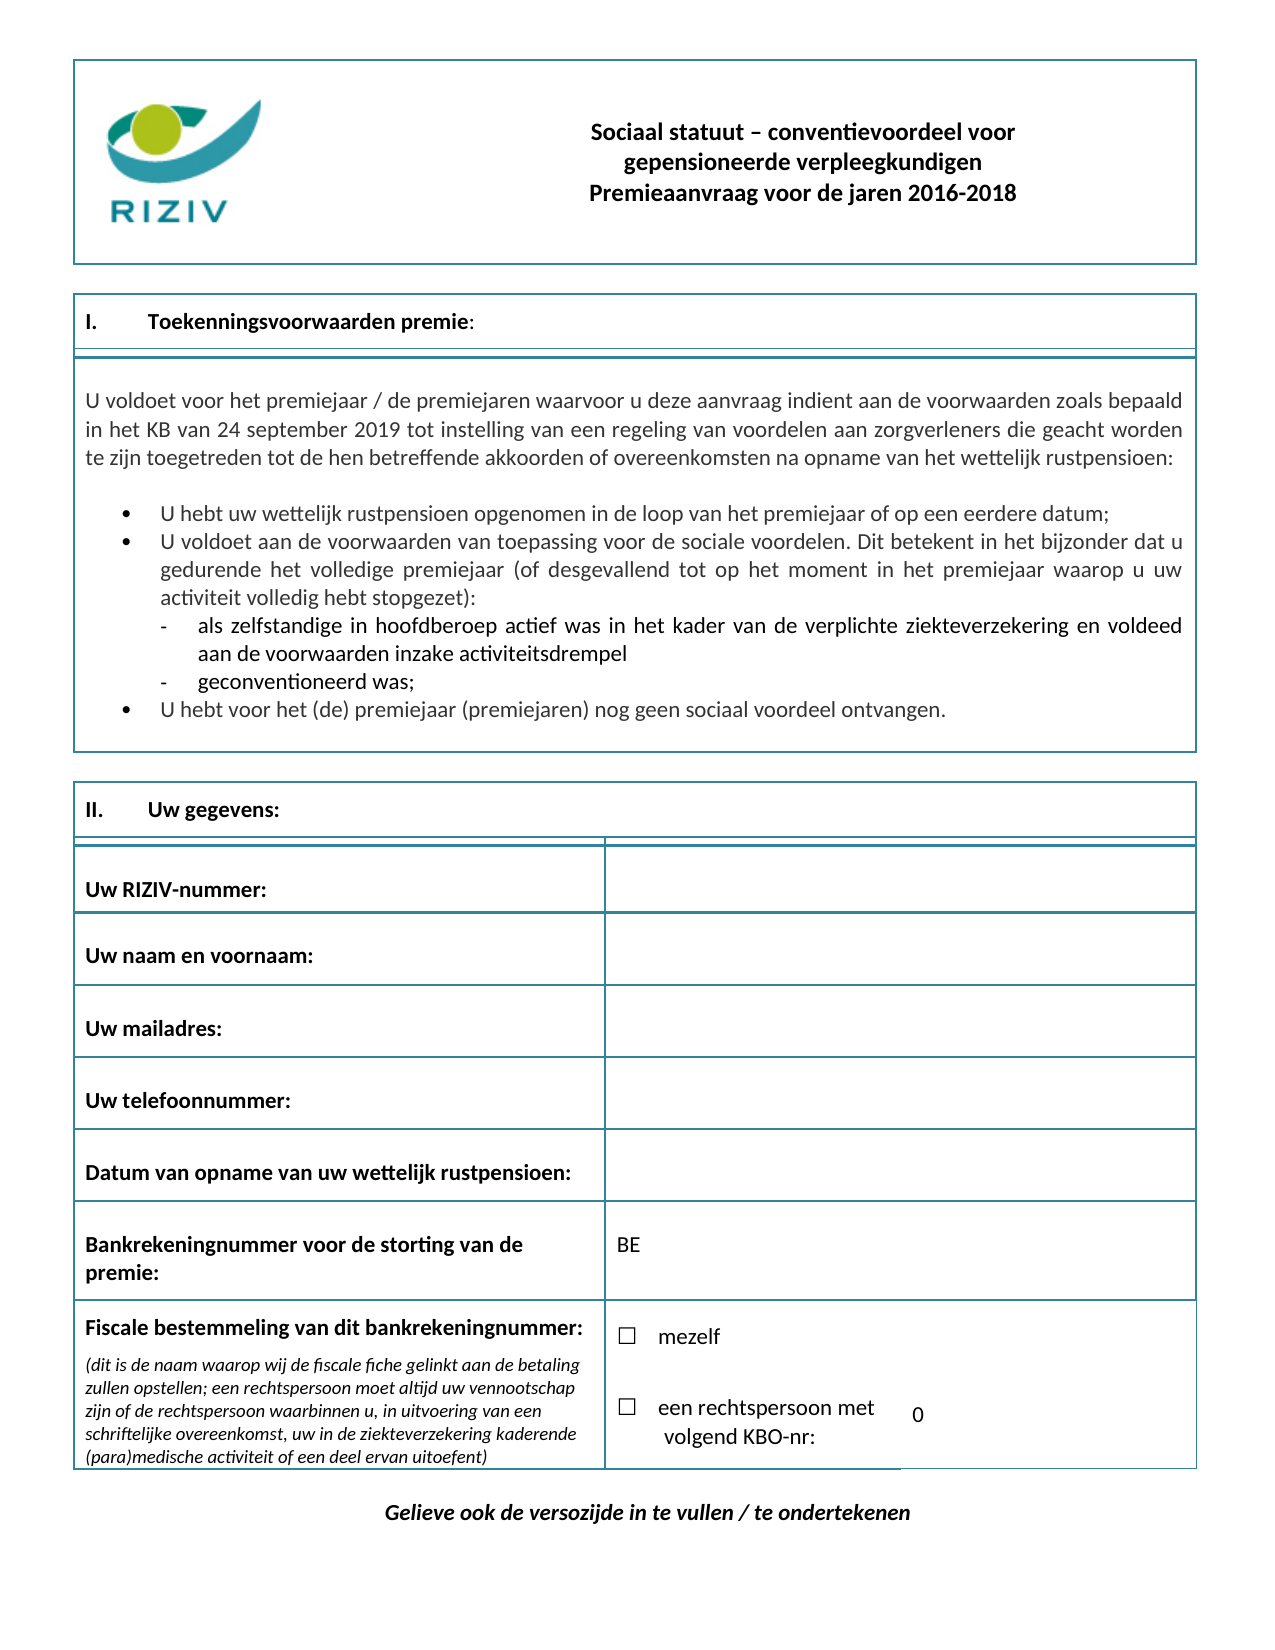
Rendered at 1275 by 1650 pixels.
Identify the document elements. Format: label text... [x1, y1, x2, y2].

table_header [75, 61, 399, 262]
table_cell Uw mailadres: [75, 986, 604, 1056]
text Gelieve ook de versozijde in te vullen / te ondertekenen [103, 1498, 1192, 1526]
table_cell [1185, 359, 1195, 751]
table_cell [606, 1058, 1195, 1128]
table_cell Fiscale bestemmeling van dit bankrekeningnummer: (dit is de naam waarop wij de fiscale fiche gelinkt aan de betaling zullen opstellen; een rechtspersoon moet altijd uw vennootschap zijn of de rechtspersoon waarbinnen u, in uitvoering van een schriftelijke overeenkomst, uw in de ziekteverzekering kaderende (para)medische activiteit of een deel ervan uitoefent) [75, 1301, 604, 1468]
table_cell mezelf [606, 1301, 1196, 1371]
table_cell 0 [901, 1371, 1196, 1468]
table_cell [606, 986, 1195, 1056]
table_cell Datum van opname van uw wettelijk rustpensioen: [75, 1130, 604, 1200]
table_cell [606, 1130, 1195, 1200]
table_cell Uw naam en voornaam: [75, 914, 604, 983]
table_header Uw gegevens: [75, 783, 1195, 836]
table_cell een rechtspersoon met volgend KBO-nr: [606, 1371, 901, 1468]
table_cell [606, 914, 1195, 983]
picture [85, 89, 272, 235]
table_cell [606, 847, 1195, 911]
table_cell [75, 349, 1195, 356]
table_header Sociaal statuut – conventievoordeel voor gepensioneerde verpleegkundigen Premieaanvraag voor de jaren 2016-2018 [399, 61, 1195, 262]
table_cell Uw telefoonnummer: [75, 1058, 604, 1128]
table_cell Uw RIZIV-nummer: [75, 847, 604, 911]
table_cell Bankrekeningnummer voor de storting van de premie: [75, 1202, 604, 1298]
table_cell [606, 838, 1195, 844]
table_cell BE [606, 1202, 1195, 1298]
table_header Toekenningsvoorwaarden premie: [75, 295, 1195, 348]
